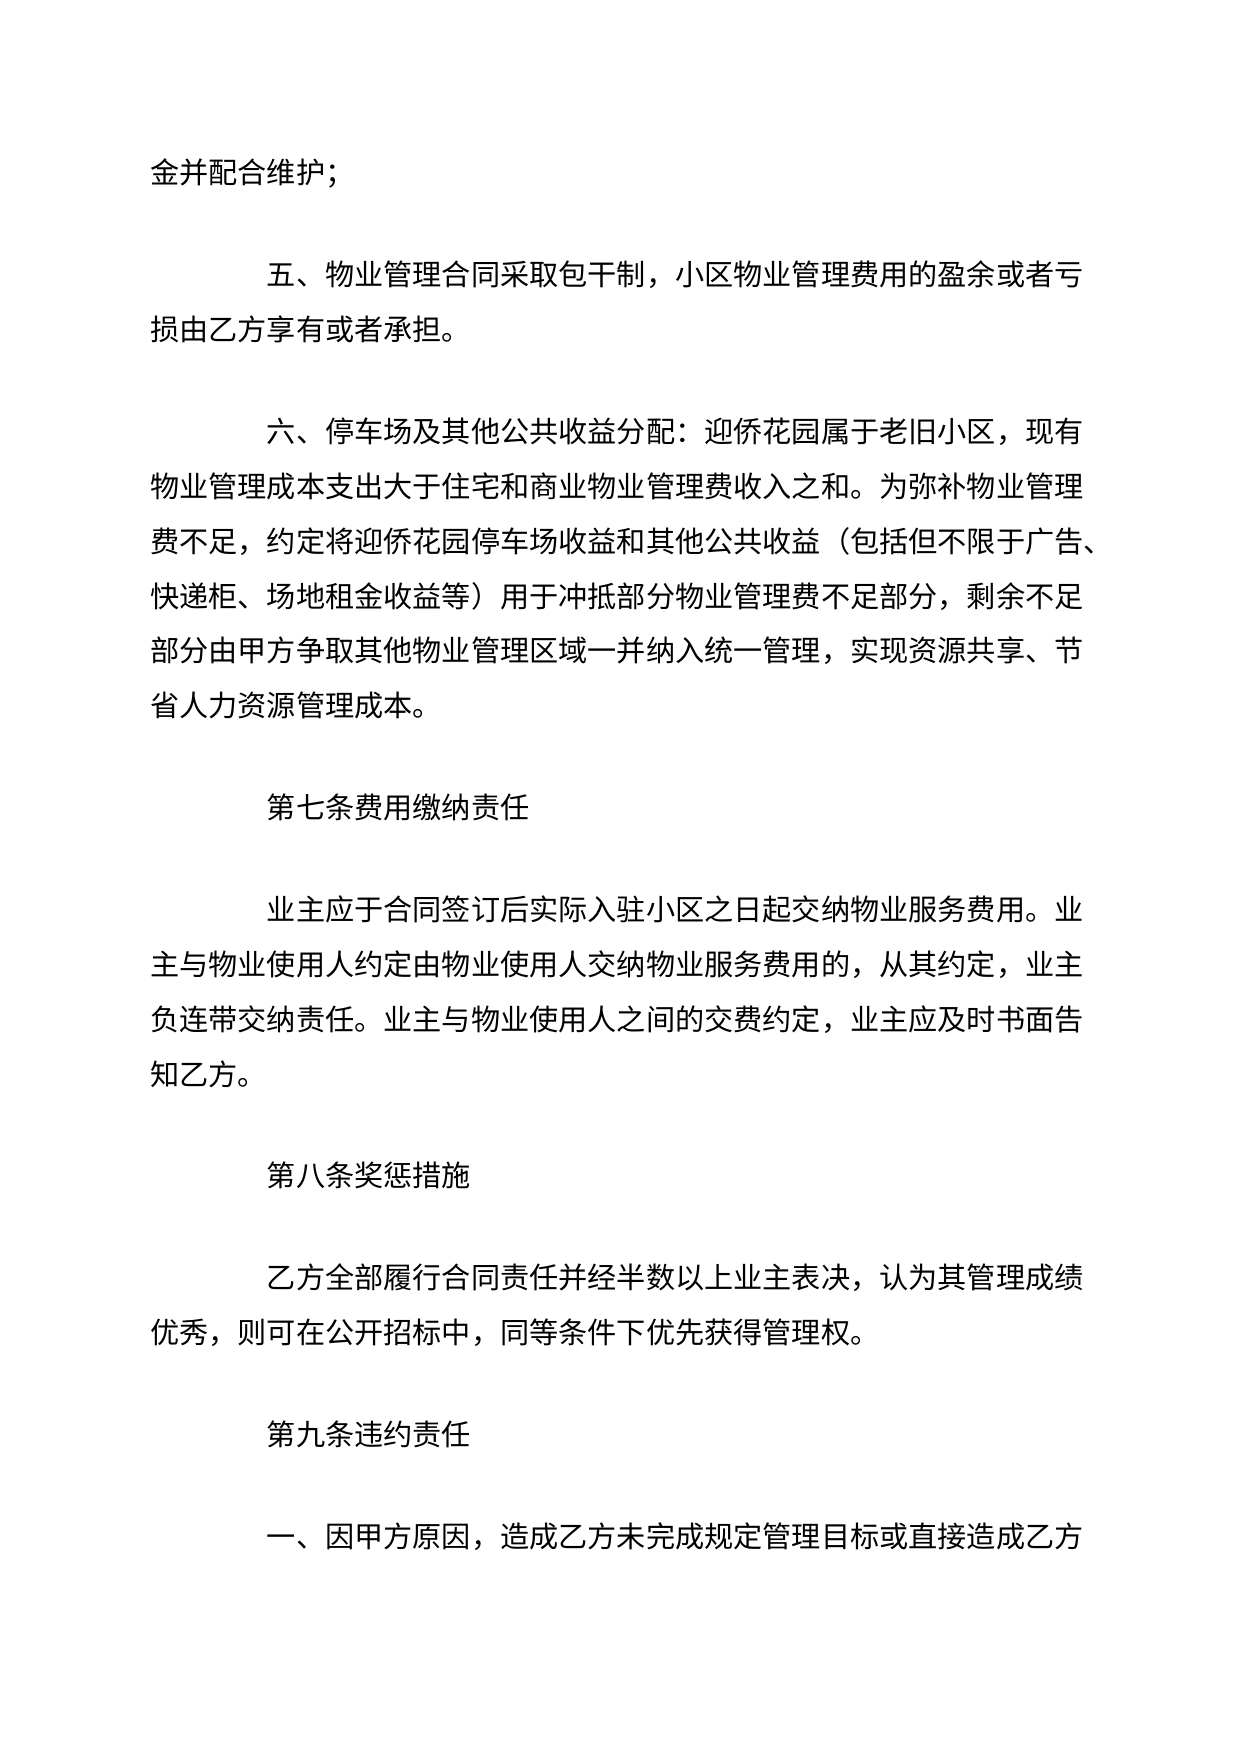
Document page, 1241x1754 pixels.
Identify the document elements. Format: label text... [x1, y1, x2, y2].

text 第八条奖惩措施 [150, 1153, 1090, 1195]
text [150, 150, 1090, 192]
text 业主应于合同签订后实际入驻小区之日起交纳物业服务费用。业主与物业使用人约定由物业使用人交纳物业服务费用的，从其约定，业主负连带交纳责任。业主与物业使用人之间的交费约定，业主应及时书面告知乙方。 [150, 886, 1090, 1093]
text 第九条违约责任 [150, 1411, 1090, 1454]
text 第七条费用缴纳责任 [150, 785, 1090, 827]
text 六、停车场及其他公共收益分配：迎侨花园属于老旧小区，现有物业管理成本支出大于住宅和商业物业管理费收入之和。为弥补物业管理费不足，约定将迎侨花园停车场收益和其他公共收益（包括但不限于广告、快递柜、场地租金收益等）用于冲抵部分物业管理费不足部分，剩余不足部分由甲方争取其他物业管理区域一并纳入统一管理，实现资源共享、节省人力资源管理成本。 [150, 408, 1090, 725]
text 乙方全部履行合同责任并经半数以上业主表决，认为其管理成绩优秀，则可在公开招标中，同等条件下优先获得管理权。 [150, 1255, 1090, 1352]
text 五、物业管理合同采取包干制，小区物业管理费用的盈余或者亏损由乙方享有或者承担。 [150, 252, 1090, 349]
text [150, 1513, 1090, 1555]
